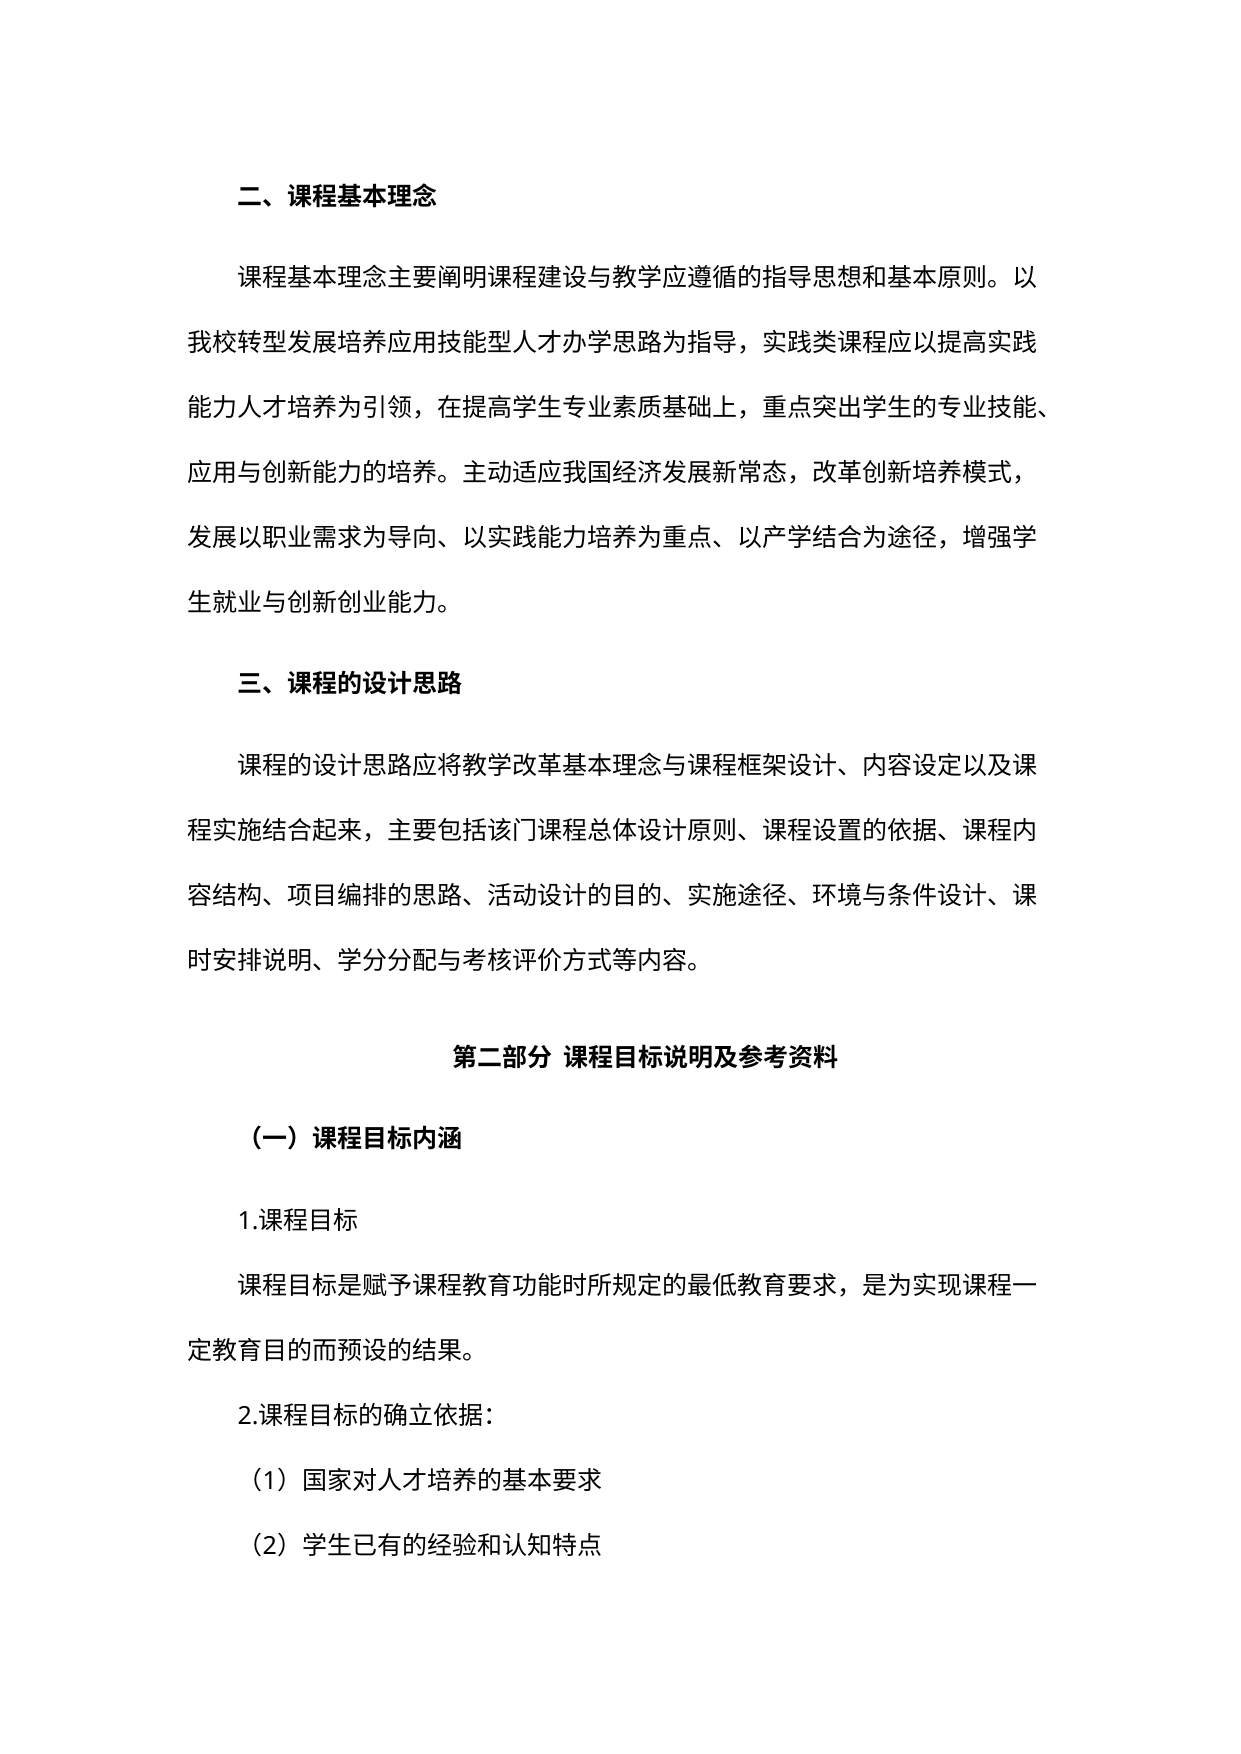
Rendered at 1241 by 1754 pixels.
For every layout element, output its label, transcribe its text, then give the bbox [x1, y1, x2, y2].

text （2）学生已有的经验和认知特点 [187, 1511, 1053, 1576]
list （一）课程目标内涵 [187, 1104, 1053, 1169]
list 二、课程基本理念 [187, 162, 1053, 227]
text 课程的设计思路应将教学改革基本理念与课程框架设计、内容设定以及课程实施结合起来，主要包括该门课程总体设计原则、课程设置的依据、课程内容结构、项目编排的思路、活动设计的目的、实施途径、环境与条件设计、课时安排说明、学分分配与考核评价方式等内容。 [187, 731, 1053, 991]
list 三、课程的设计思路 [187, 649, 1053, 714]
text 课程基本理念主要阐明课程建设与教学应遵循的指导思想和基本原则。以我校转型发展培养应用技能型人才办学思路为指导，实践类课程应以提高实践能力人才培养为引领，在提高学生专业素质基础上，重点突出学生的专业技能、应用与创新能力的培养。主动适应我国经济发展新常态，改革创新培养模式，发展以职业需求为导向、以实践能力培养为重点、以产学结合为途径，增强学生就业与创新创业能力。 [187, 243, 1053, 633]
text 2.课程目标的确立依据： [187, 1381, 1053, 1446]
text 第二部分 课程目标说明及参考资料 [187, 1023, 1053, 1088]
text （1）国家对人才培养的基本要求 [187, 1446, 1053, 1511]
text 课程目标是赋予课程教育功能时所规定的最低教育要求，是为实现课程一定教育目的而预设的结果。 [187, 1251, 1053, 1381]
text 1.课程目标 [187, 1186, 1053, 1251]
